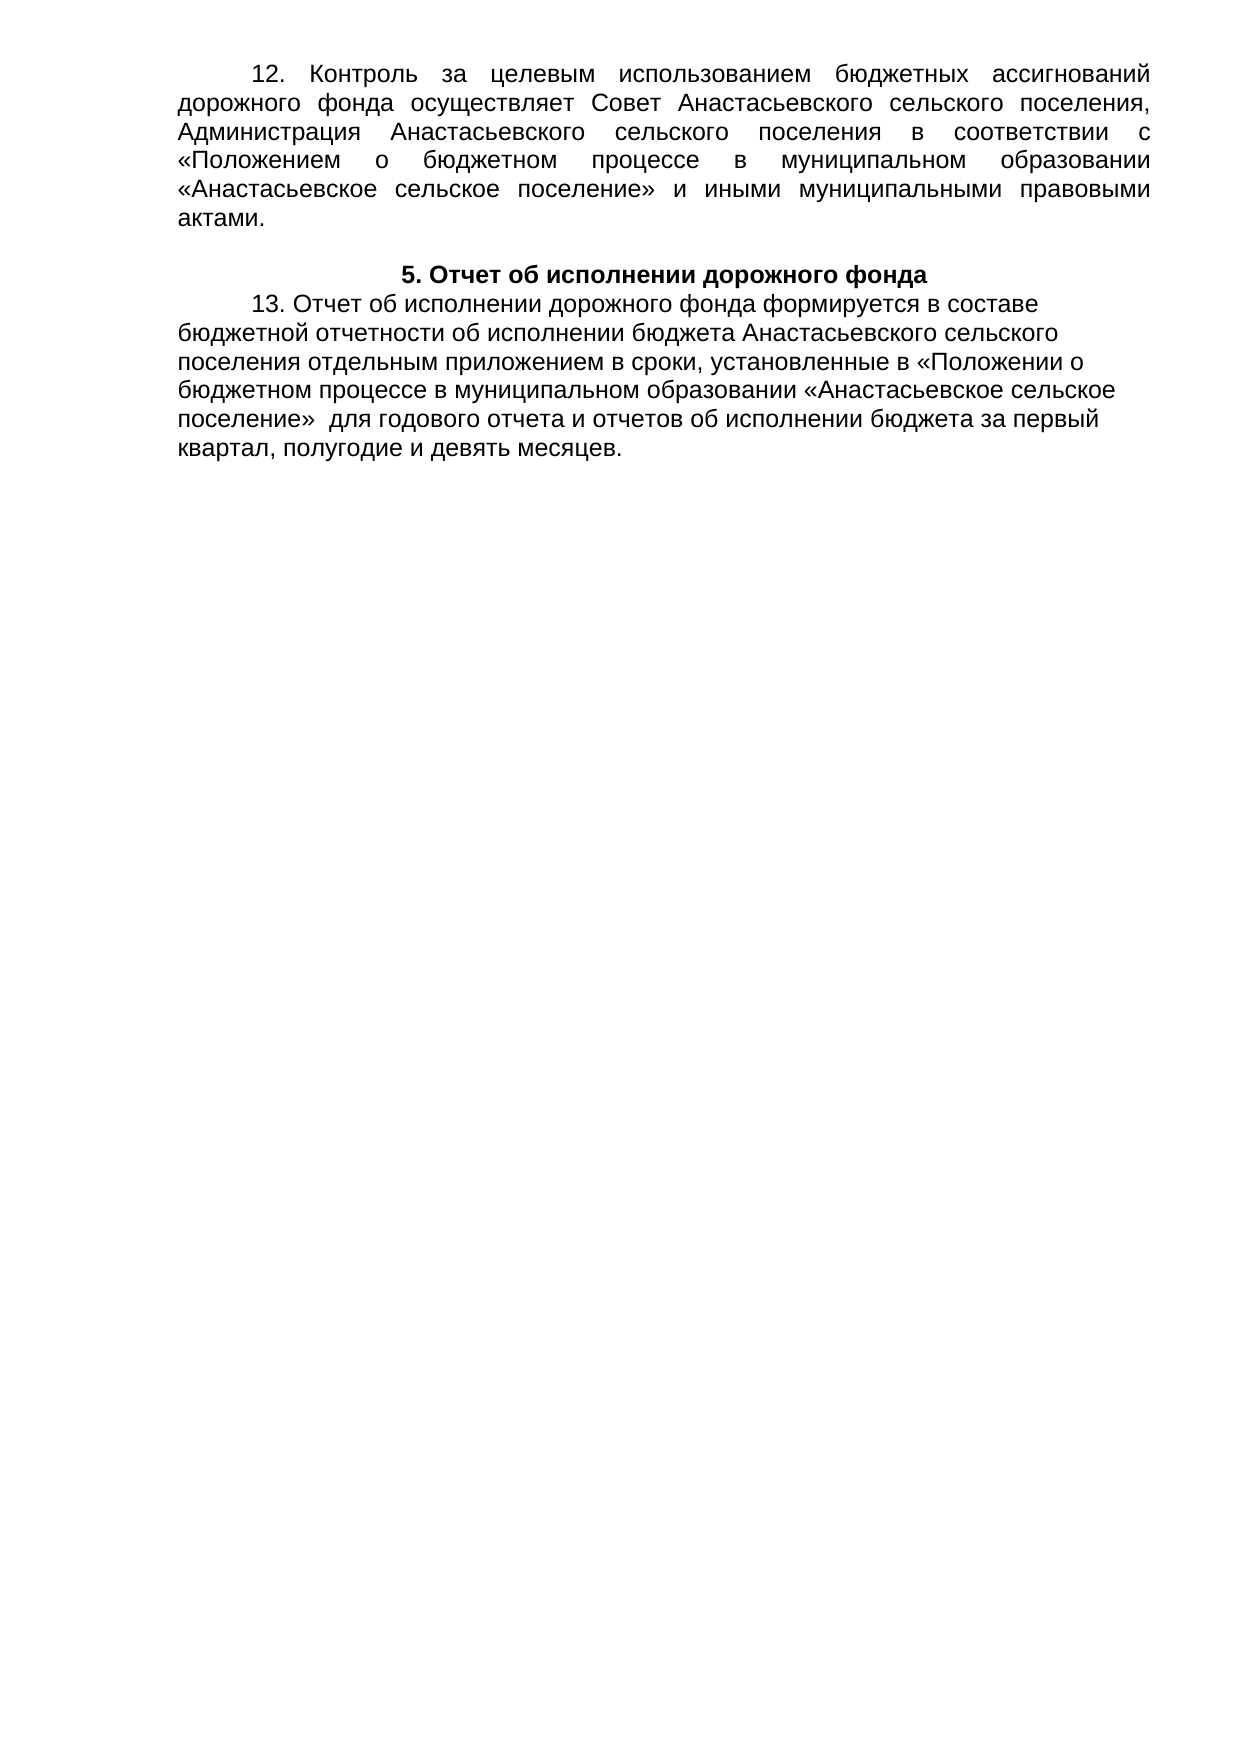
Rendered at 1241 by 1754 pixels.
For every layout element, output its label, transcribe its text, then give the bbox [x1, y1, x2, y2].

text 13. Отчет об исполнении дорожного фонда формируется в составе бюджетной отчетности об исполнении бюджета Анастасьевского сельского поселения отдельным приложением в сроки, установленные в «Положении о бюджетном процессе в муниципальном образовании «Анастасьевское сельское поселение» для годового отчета и отчетов об исполнении бюджета за первый квартал, полугодие и девять месяцев. [177, 289, 1152, 462]
text 5. Отчет об исполнении дорожного фонда [177, 260, 1152, 289]
text 12. Контроль за целевым использованием бюджетных ассигнований дорожного фонда осуществляет Совет Анастасьевского сельского поселения, Администрация Анастасьевского сельского поселения в соответствии с «Положением о бюджетном процессе в муниципальном образовании «Анастасьевское сельское поселение» и иными муниципальными правовыми актами. [177, 59, 1152, 232]
